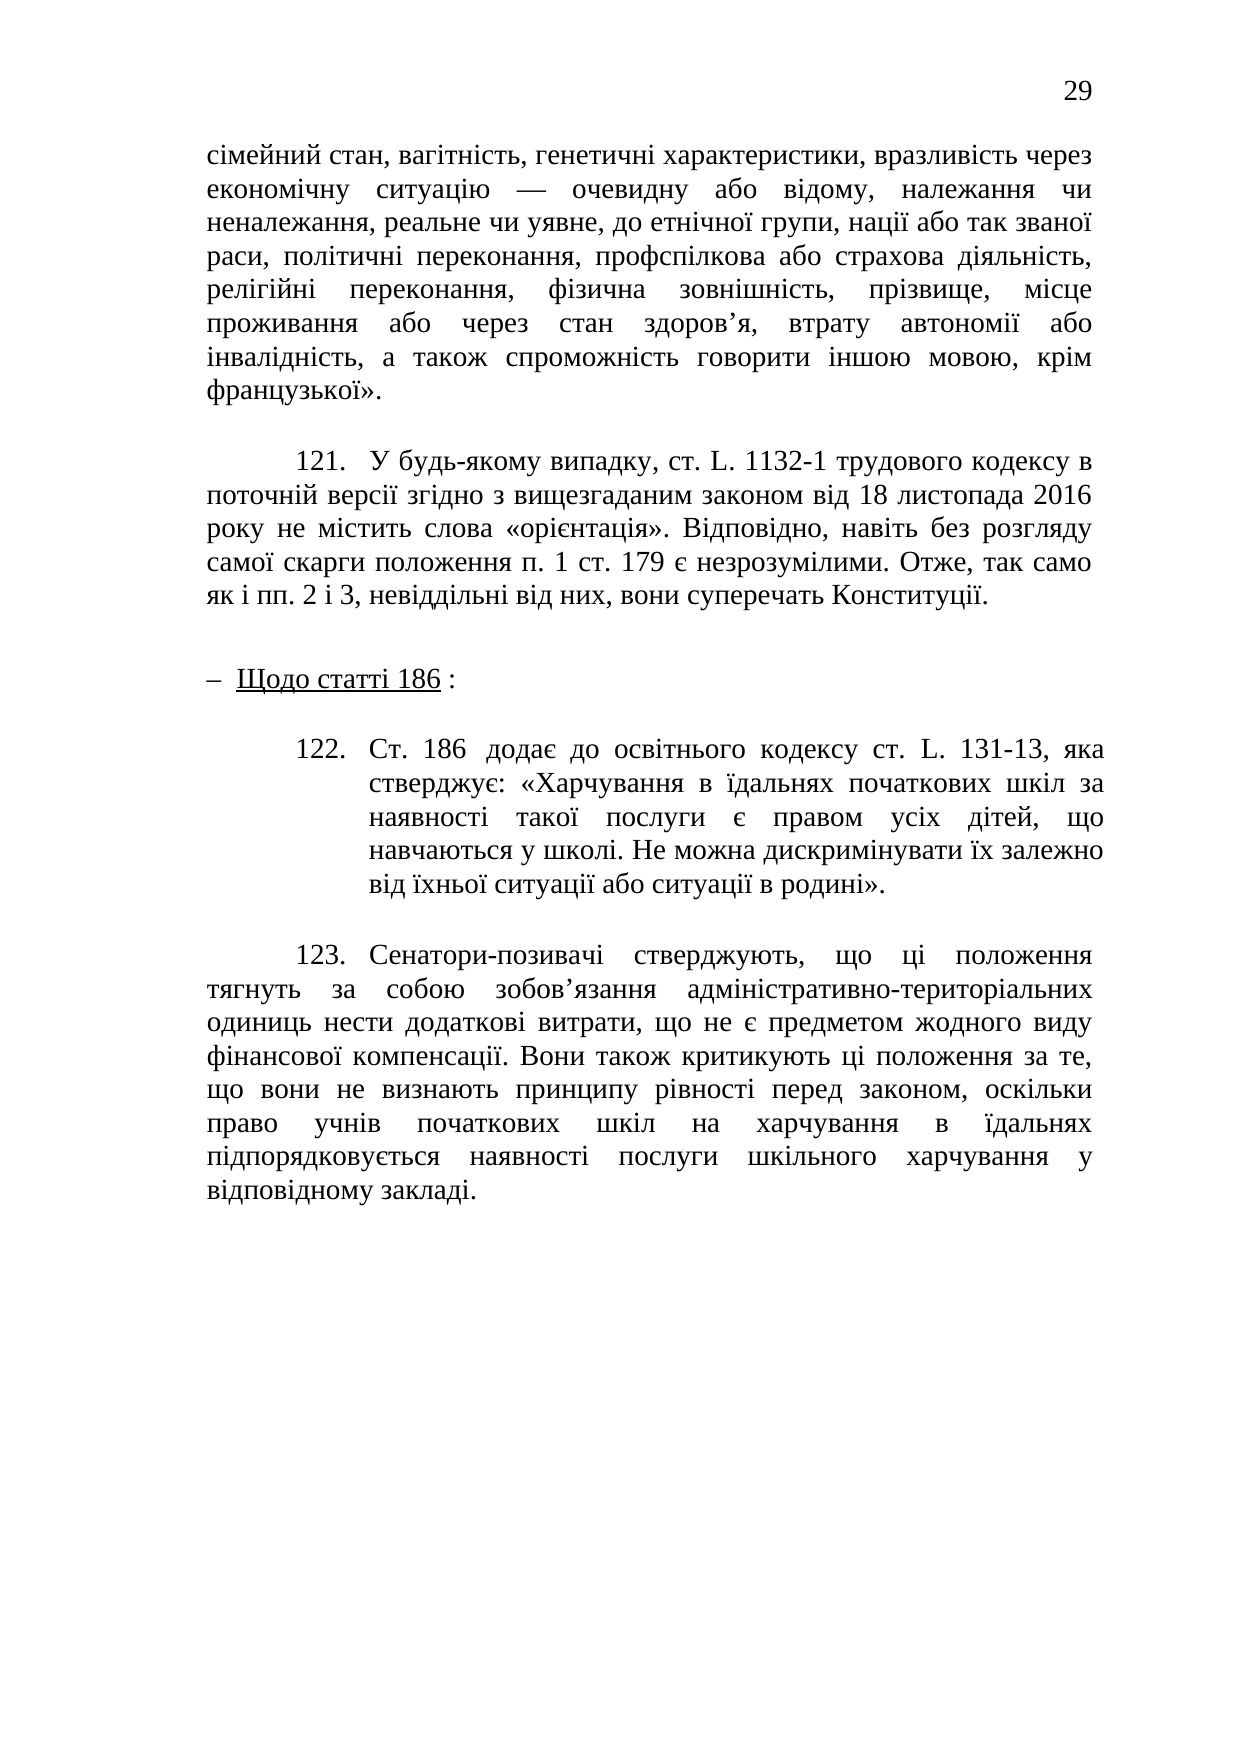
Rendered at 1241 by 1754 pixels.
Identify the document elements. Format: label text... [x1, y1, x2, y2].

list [206, 137, 1093, 406]
list Сенатори-позивачі стверджують, що ці положення тягнуть за собою зобов’язання адміністративно-територіальних одиниць нести додаткові витрати, що не є предметом жодного виду фінансової компенсації. Вони також критикують ці положення за те, що вони не визнають принципу рівності перед законом, оскільки право учнів початкових шкіл на харчування в їдальнях підпорядковується наявності послуги шкільного харчування у відповідному закладі. [207, 937, 1093, 1206]
list Ст. 186 додає до освітнього кодексу ст. L. 131-13, яка стверджує: «Харчування в їдальнях початкових шкіл за наявності такої послуги є правом усіх дітей, що навчаються у школі. Не можна дискримінувати їх залежно від їхньої ситуації або ситуації в родині». [295, 732, 1105, 900]
list У будь-якому випадку, ст. L. 1132-1 трудового кодексу в поточній версії згідно з вищезгаданим законом від 18 листопада 2016 року не містить слова «орієнтація». Відповідно, навіть без розгляду самої скарги положення п. 1 ст. 179 є незрозумілими. Отже, так само як і пп. 2 і 3, невіддільні від них, вони суперечать Конституції. [206, 443, 1093, 611]
list Щодо статті 186 : [206, 661, 1105, 695]
